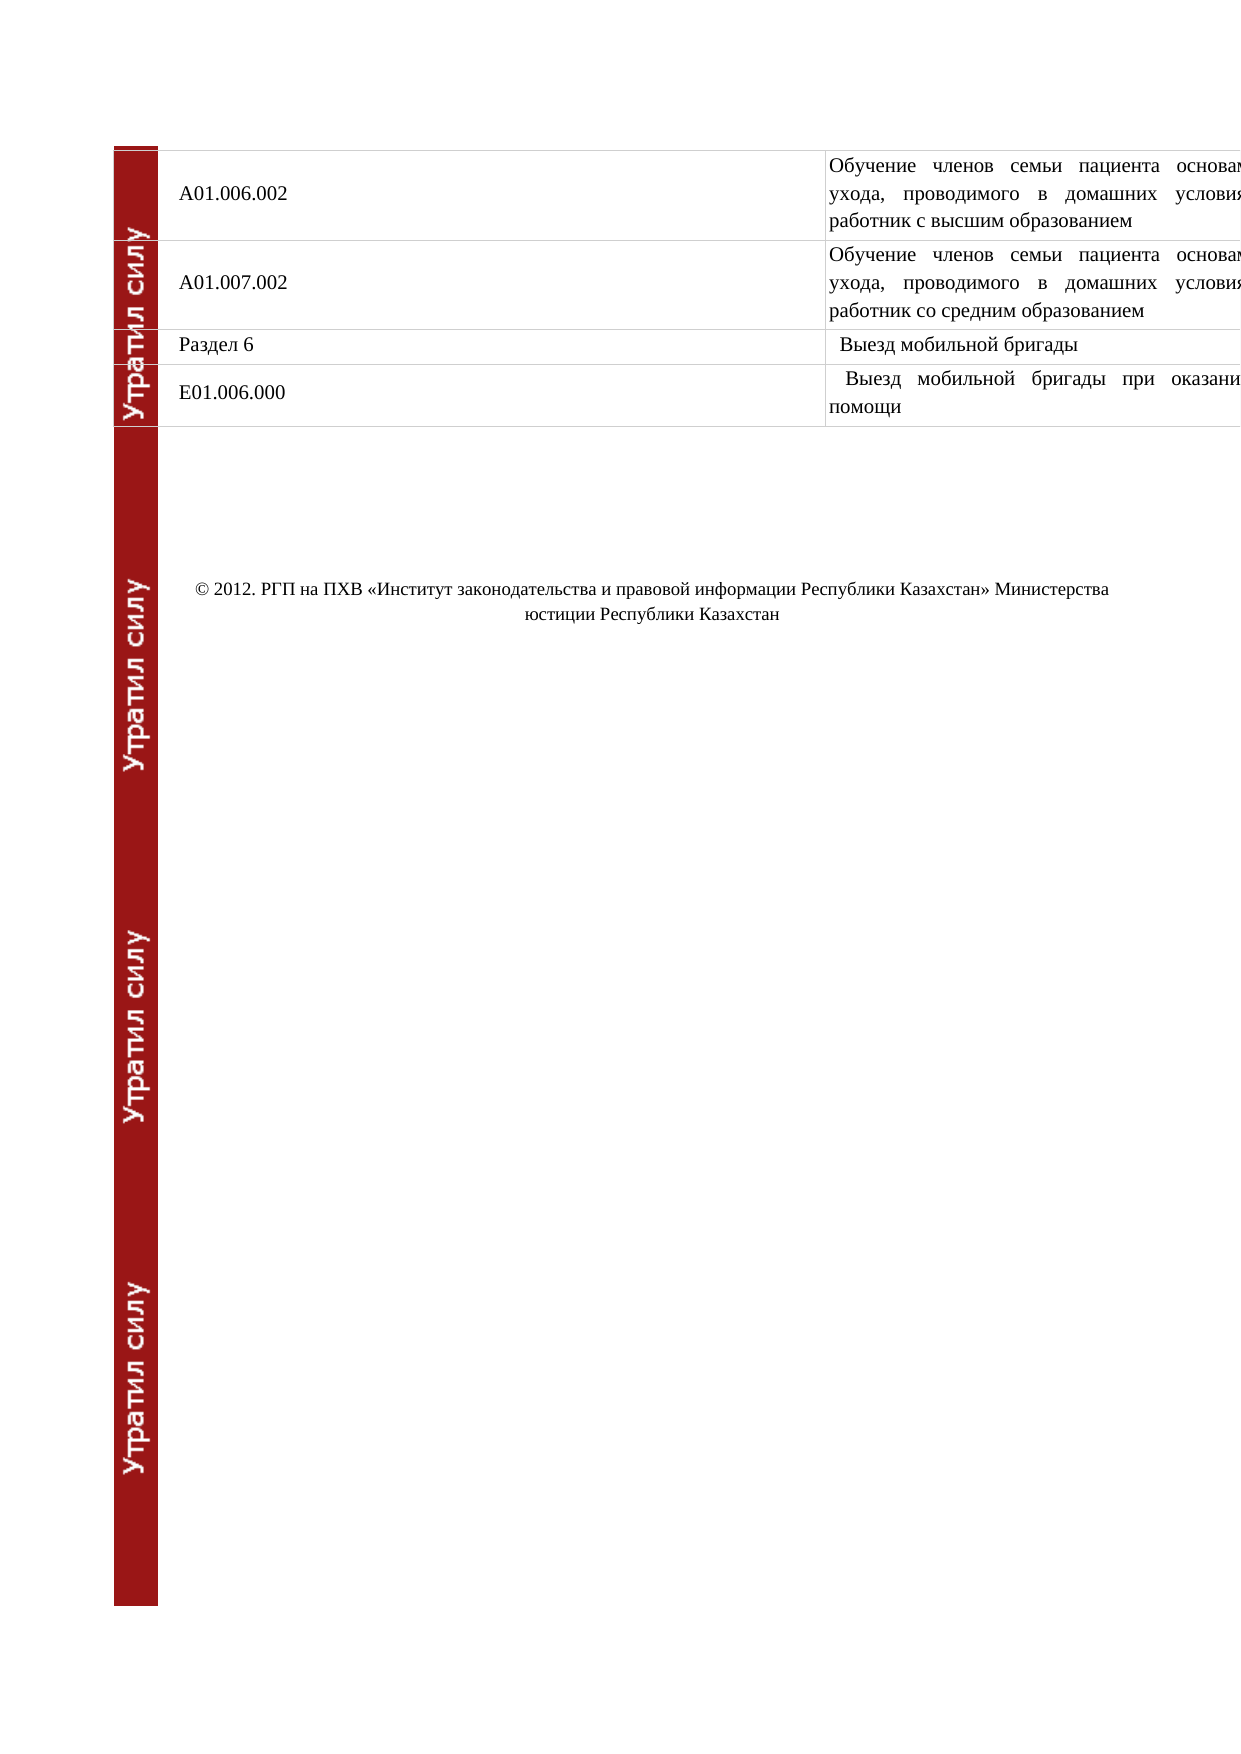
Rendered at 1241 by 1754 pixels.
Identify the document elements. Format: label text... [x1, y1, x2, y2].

table_cell Выезд мобильной бригады при оказании паллиативной помощи [826, 365, 1240, 426]
picture [114, 427, 158, 578]
picture [114, 624, 158, 1606]
picture [114, 146, 158, 150]
table_cell Обучение членов семьи пациента основам медицинского ухода, проводимого в домашних условиях: Социальный работник с высшим образованием [826, 151, 1240, 239]
table_cell Е01.006.000 [114, 365, 825, 426]
table_cell Выезд мобильной бригады [826, 330, 1240, 363]
table_cell A01.007.002 [114, 241, 825, 329]
text © 2012. РГП на ПХВ «Институт законодательства и правовой информации Республики Казахстан» Министерства юстиции Республики Казахстан [112, 578, 1128, 624]
table_cell Обучение членов семьи пациента основам медицинского ухода, проводимого в домашних условиях: Социальный работник со средним образованием [826, 241, 1240, 329]
table_cell Раздел 6 [114, 330, 825, 363]
table_cell A01.006.002 [114, 151, 825, 239]
